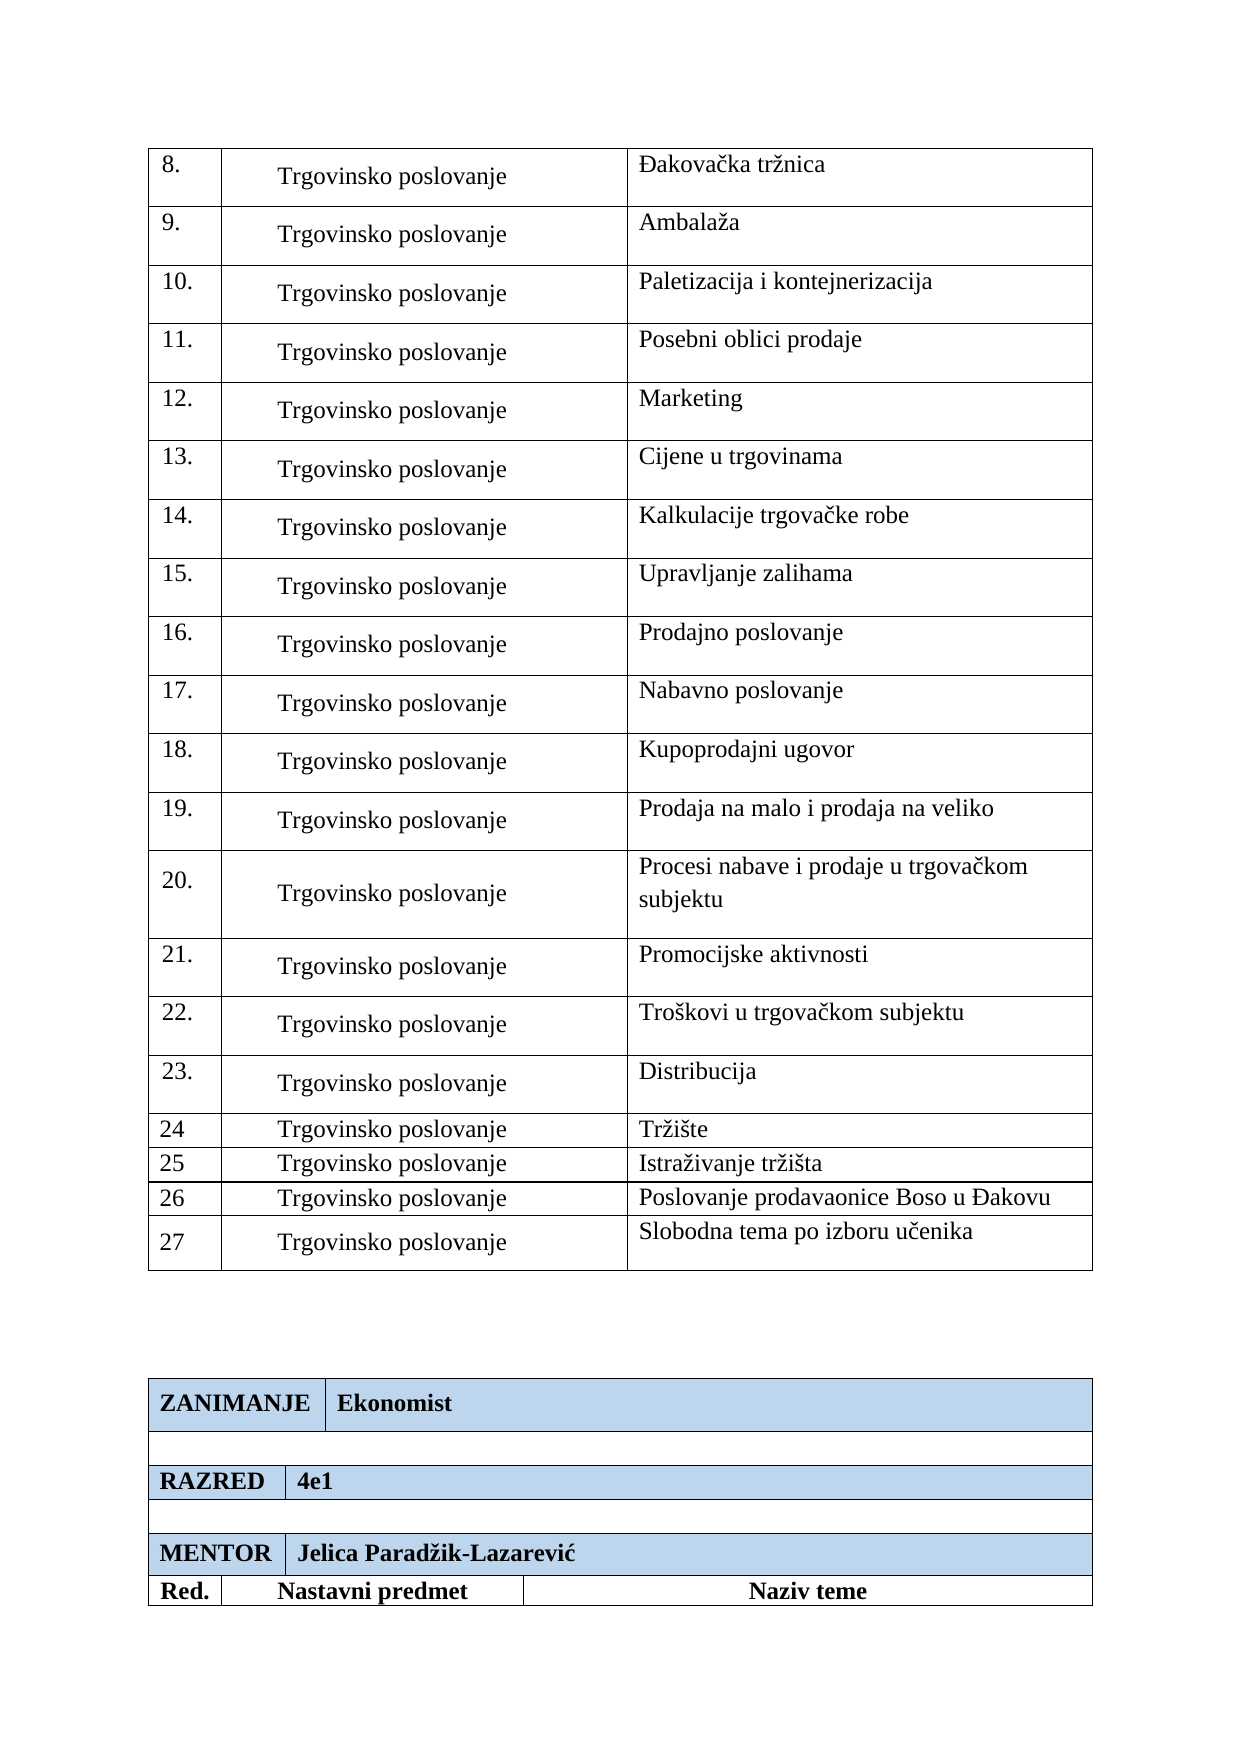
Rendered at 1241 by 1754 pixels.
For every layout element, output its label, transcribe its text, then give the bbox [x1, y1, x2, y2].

table_header ZANIMANJE [149, 1379, 325, 1431]
table_cell Trgovinsko poslovanje [222, 997, 627, 1055]
table_cell Prodaja na malo i prodaja na veliko [628, 793, 1092, 850]
table_cell [149, 1056, 221, 1113]
table_cell Trgovinsko poslovanje [222, 500, 627, 557]
table_cell Nabavno poslovanje [628, 676, 1092, 733]
table_cell Trgovinsko poslovanje [222, 383, 627, 440]
table_cell Trgovinsko poslovanje [222, 324, 627, 382]
table_cell Trgovinsko poslovanje [222, 207, 627, 265]
table_cell Marketing [628, 383, 1092, 440]
table_cell [149, 383, 221, 440]
table_cell [149, 793, 221, 850]
table_cell [149, 559, 221, 616]
table_cell [149, 324, 221, 382]
table_cell Kalkulacije trgovačke robe [628, 500, 1092, 557]
table_cell 27 [149, 1216, 221, 1270]
table_cell [149, 997, 221, 1055]
table_cell Prodajno poslovanje [628, 617, 1092, 674]
table_cell Red. br. [149, 1576, 221, 1605]
table_cell [149, 676, 221, 733]
table_cell [149, 1432, 1092, 1465]
table_cell Trgovinsko poslovanje [222, 266, 627, 323]
table_cell [149, 939, 221, 996]
table_cell Jelica Paradžik-Lazarević [286, 1534, 1092, 1575]
table_cell Trgovinsko poslovanje [222, 441, 627, 499]
table_cell Trgovinsko poslovanje [222, 793, 627, 850]
table_cell Procesi nabave i prodaje u trgovačkom subjektu [628, 851, 1092, 938]
table_cell Trgovinsko poslovanje [222, 851, 627, 938]
table_cell [149, 441, 221, 499]
table_cell [149, 1500, 1092, 1533]
table_cell [149, 266, 221, 323]
table_cell RAZRED [149, 1466, 285, 1499]
table_cell 24 [149, 1114, 221, 1147]
table_cell Nastavni predmet [222, 1576, 523, 1605]
table_cell [149, 149, 221, 206]
table_cell Trgovinsko poslovanje [222, 676, 627, 733]
table_cell Trgovinsko poslovanje [222, 617, 627, 674]
table_cell Trgovinsko poslovanje [222, 939, 627, 996]
table_cell [149, 617, 221, 674]
table_cell Trgovinsko poslovanje [222, 734, 627, 792]
table_cell Upravljanje zalihama [628, 559, 1092, 616]
table_cell Trgovinsko poslovanje [222, 1056, 627, 1113]
table_cell Troškovi u trgovačkom subjektu [628, 997, 1092, 1055]
table_cell Ambalaža [628, 207, 1092, 265]
table_cell Distribucija [628, 1056, 1092, 1113]
table_cell Istraživanje tržišta [628, 1148, 1092, 1181]
table_cell Tržište [628, 1114, 1092, 1147]
table_cell Posebni oblici prodaje [628, 324, 1092, 382]
table_cell Kupoprodajni ugovor [628, 734, 1092, 792]
table_cell Trgovinsko poslovanje [222, 559, 627, 616]
table_cell 25 [149, 1148, 221, 1181]
table_cell [149, 207, 221, 265]
table_cell Slobodna tema po izboru učenika [628, 1216, 1092, 1270]
table_cell Promocijske aktivnosti [628, 939, 1092, 996]
table_cell Naziv teme [524, 1576, 1092, 1605]
table_cell [149, 734, 221, 792]
table_cell 4e1 [286, 1466, 1092, 1499]
table_cell Đakovačka tržnica [628, 149, 1092, 206]
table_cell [222, 149, 627, 206]
table_header Ekonomist [326, 1379, 1092, 1431]
table_cell Trgovinsko poslovanje [222, 1216, 627, 1270]
table_cell 26 [149, 1183, 221, 1215]
table_cell Trgovinsko poslovanje [222, 1183, 627, 1215]
table_cell Trgovinsko poslovanje [222, 1114, 627, 1147]
table_cell Poslovanje prodavaonice Boso u Đakovu [628, 1183, 1092, 1215]
table_cell MENTOR [149, 1534, 285, 1575]
table_cell [149, 500, 221, 557]
table_cell Paletizacija i kontejnerizacija [628, 266, 1092, 323]
table_cell Cijene u trgovinama [628, 441, 1092, 499]
table_cell [149, 851, 221, 938]
table_cell Trgovinsko poslovanje [222, 1148, 627, 1181]
